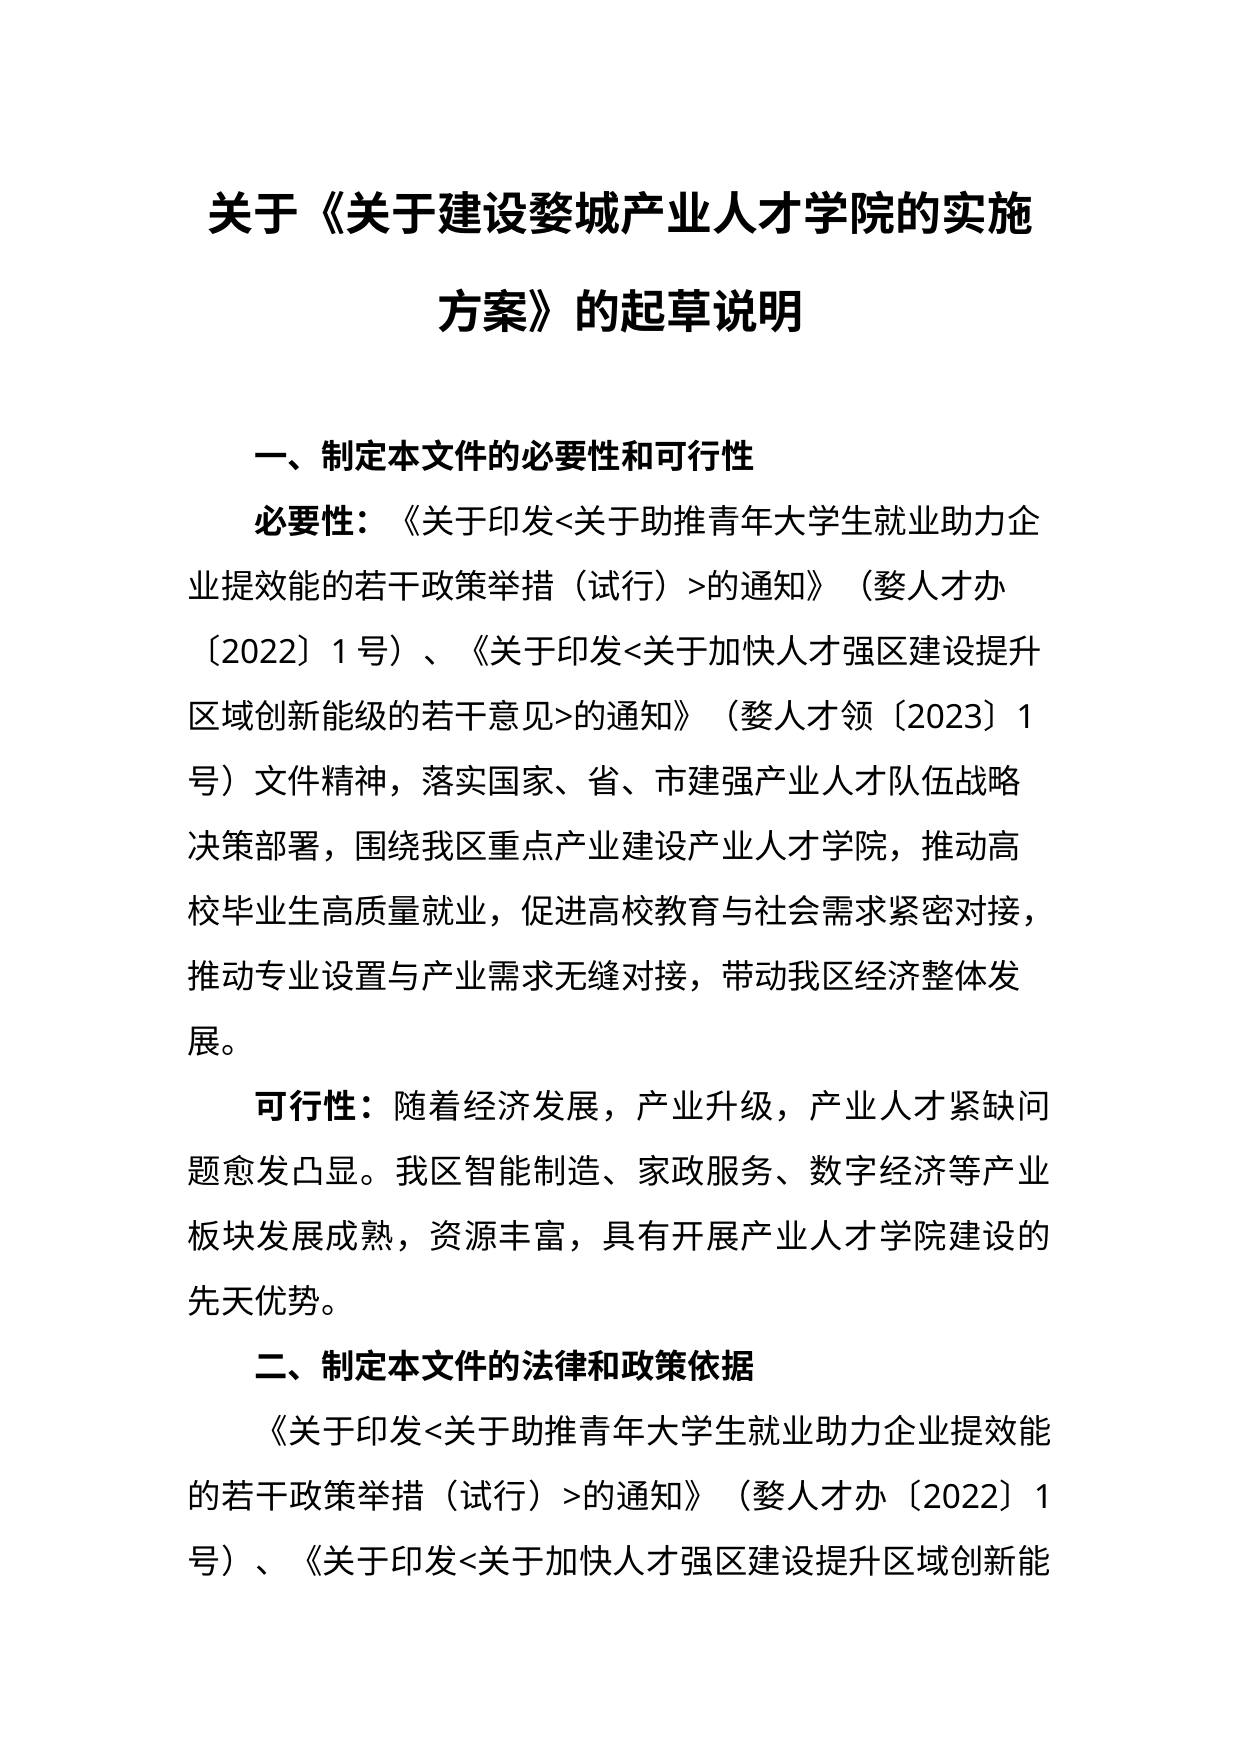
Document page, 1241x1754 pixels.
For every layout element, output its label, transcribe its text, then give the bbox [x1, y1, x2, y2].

list 制定本文件的法律和政策依据 [187, 1332, 1053, 1397]
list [187, 1397, 1053, 1592]
list 可行性：随着经济发展，产业升级，产业人才紧缺问题愈发凸显。我区智能制造、家政服务、数字经济等产业板块发展成熟，资源丰富，具有开展产业人才学院建设的先天优势。 [187, 1072, 1053, 1332]
text 必要性：《关于印发<关于助推青年大学生就业助力企业提效能的若干政策举措（试行）>的通知》（婺人才办〔2022〕1号）、《关于印发<关于加快人才强区建设提升区域创新能级的若干意见>的通知》（婺人才领〔2023〕1号）文件精神，落实国家、省、市建强产业人才队伍战略决策部署，围绕我区重点产业建设产业人才学院，推动高校毕业生高质量就业，促进高校教育与社会需求紧密对接，推动专业设置与产业需求无缝对接，带动我区经济整体发展。 [187, 487, 1053, 1072]
list 一、制定本文件的必要性和可行性 [187, 422, 1053, 487]
text 关于《关于建设婺城产业人才学院的实施方案》的起草说明 [187, 162, 1053, 357]
